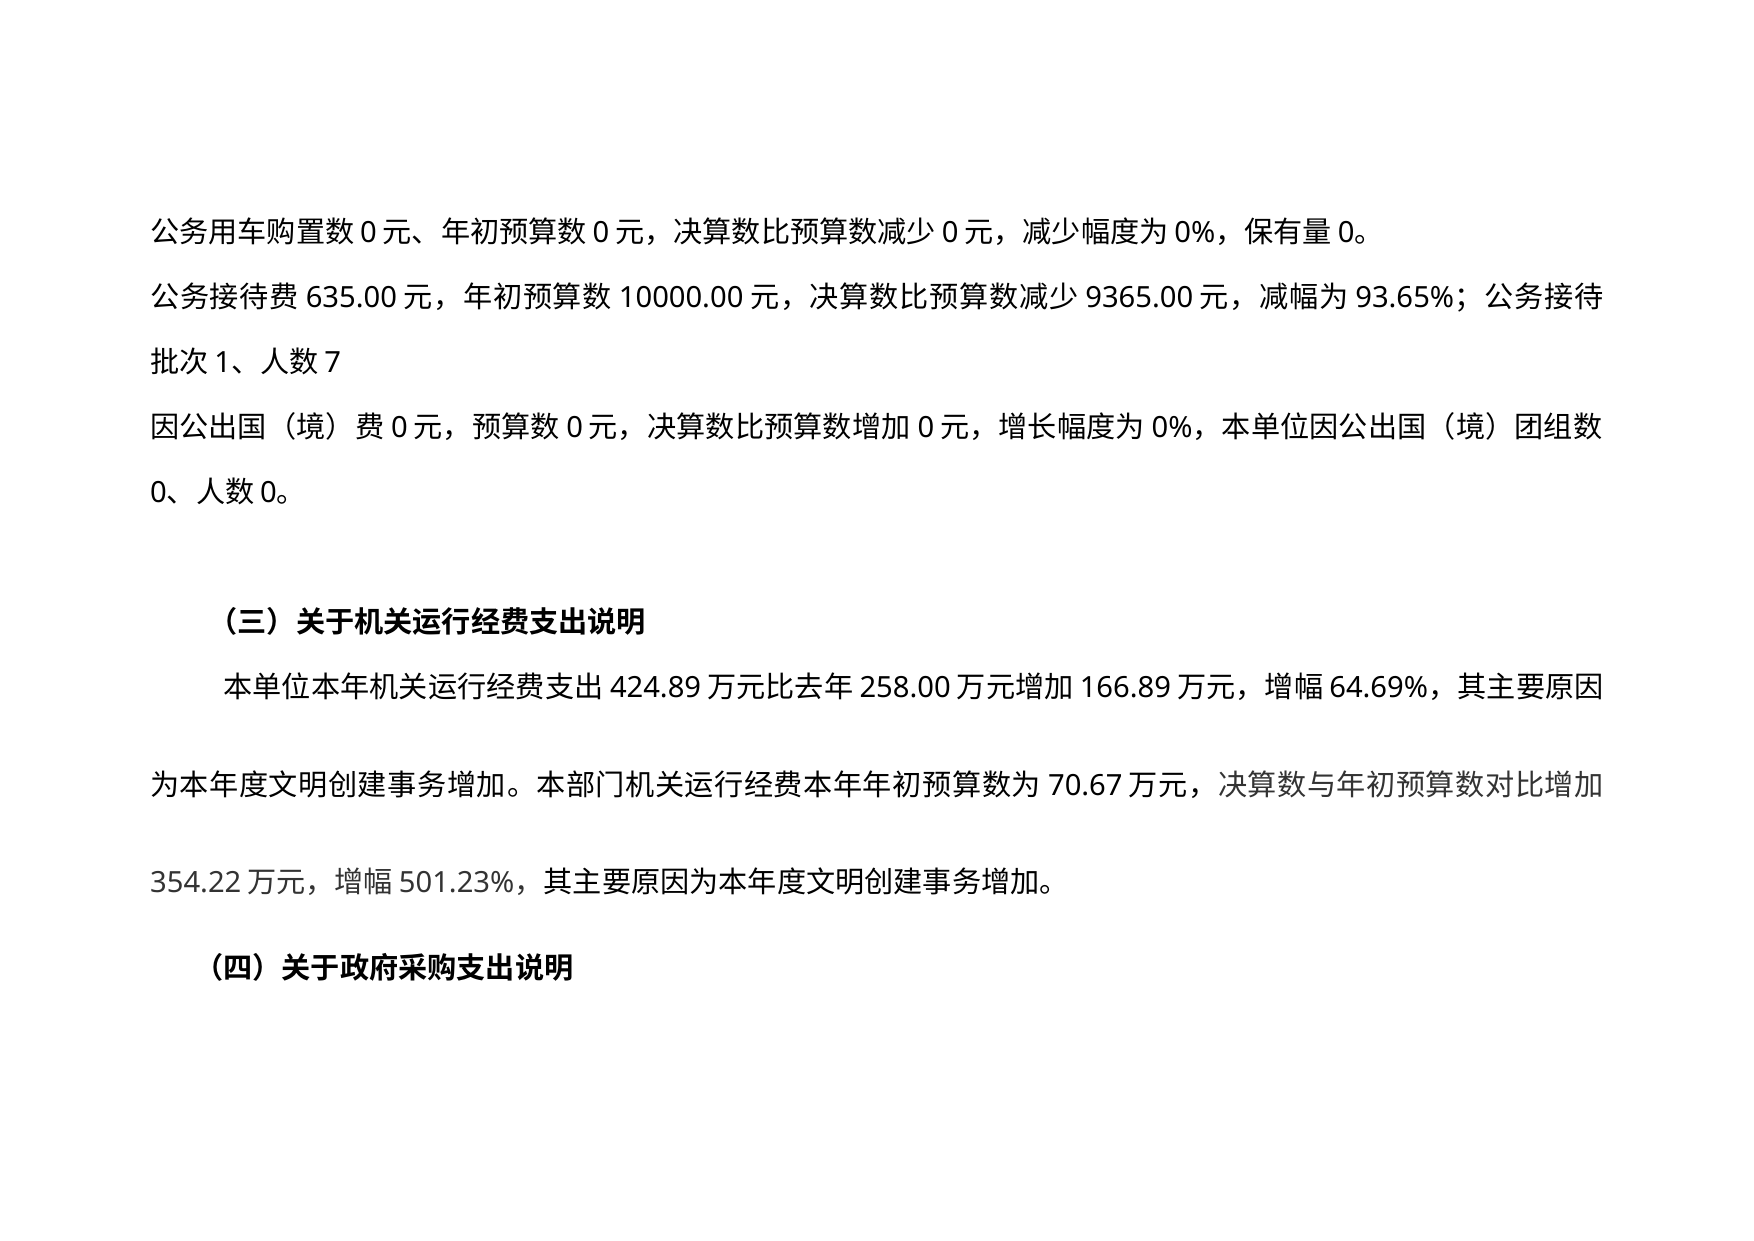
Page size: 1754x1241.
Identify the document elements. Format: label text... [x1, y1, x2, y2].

text 公务接待费635.00元，年初预算数10000.00元，决算数比预算数减少9365.00元，减幅为93.65%；公务接待批次1、人数7 [150, 263, 1604, 393]
text 本单位本年机关运行经费支出424.89万元比去年258.00万元增加166.89万元，增幅64.69%，其主要原因为本年度文明创建事务增加。本部门机关运行经费本年年初预算数为70.67万元，决算数与年初预算数对比增加354.22万元，增幅501.23%，其主要原因为本年度文明创建事务增加。 [150, 653, 1604, 913]
text （三）关于机关运行经费支出说明 [150, 588, 1604, 653]
text 因公出国（境）费0元，预算数0元，决算数比预算数增加0元，增长幅度为0%，本单位因公出国（境）团组数0、人数0。 [150, 393, 1604, 523]
text 公务用车购置数0元、年初预算数0元，决算数比预算数减少0元，减少幅度为0%，保有量0。 [150, 198, 1604, 263]
text （四）关于政府采购支出说明 [150, 934, 1604, 999]
